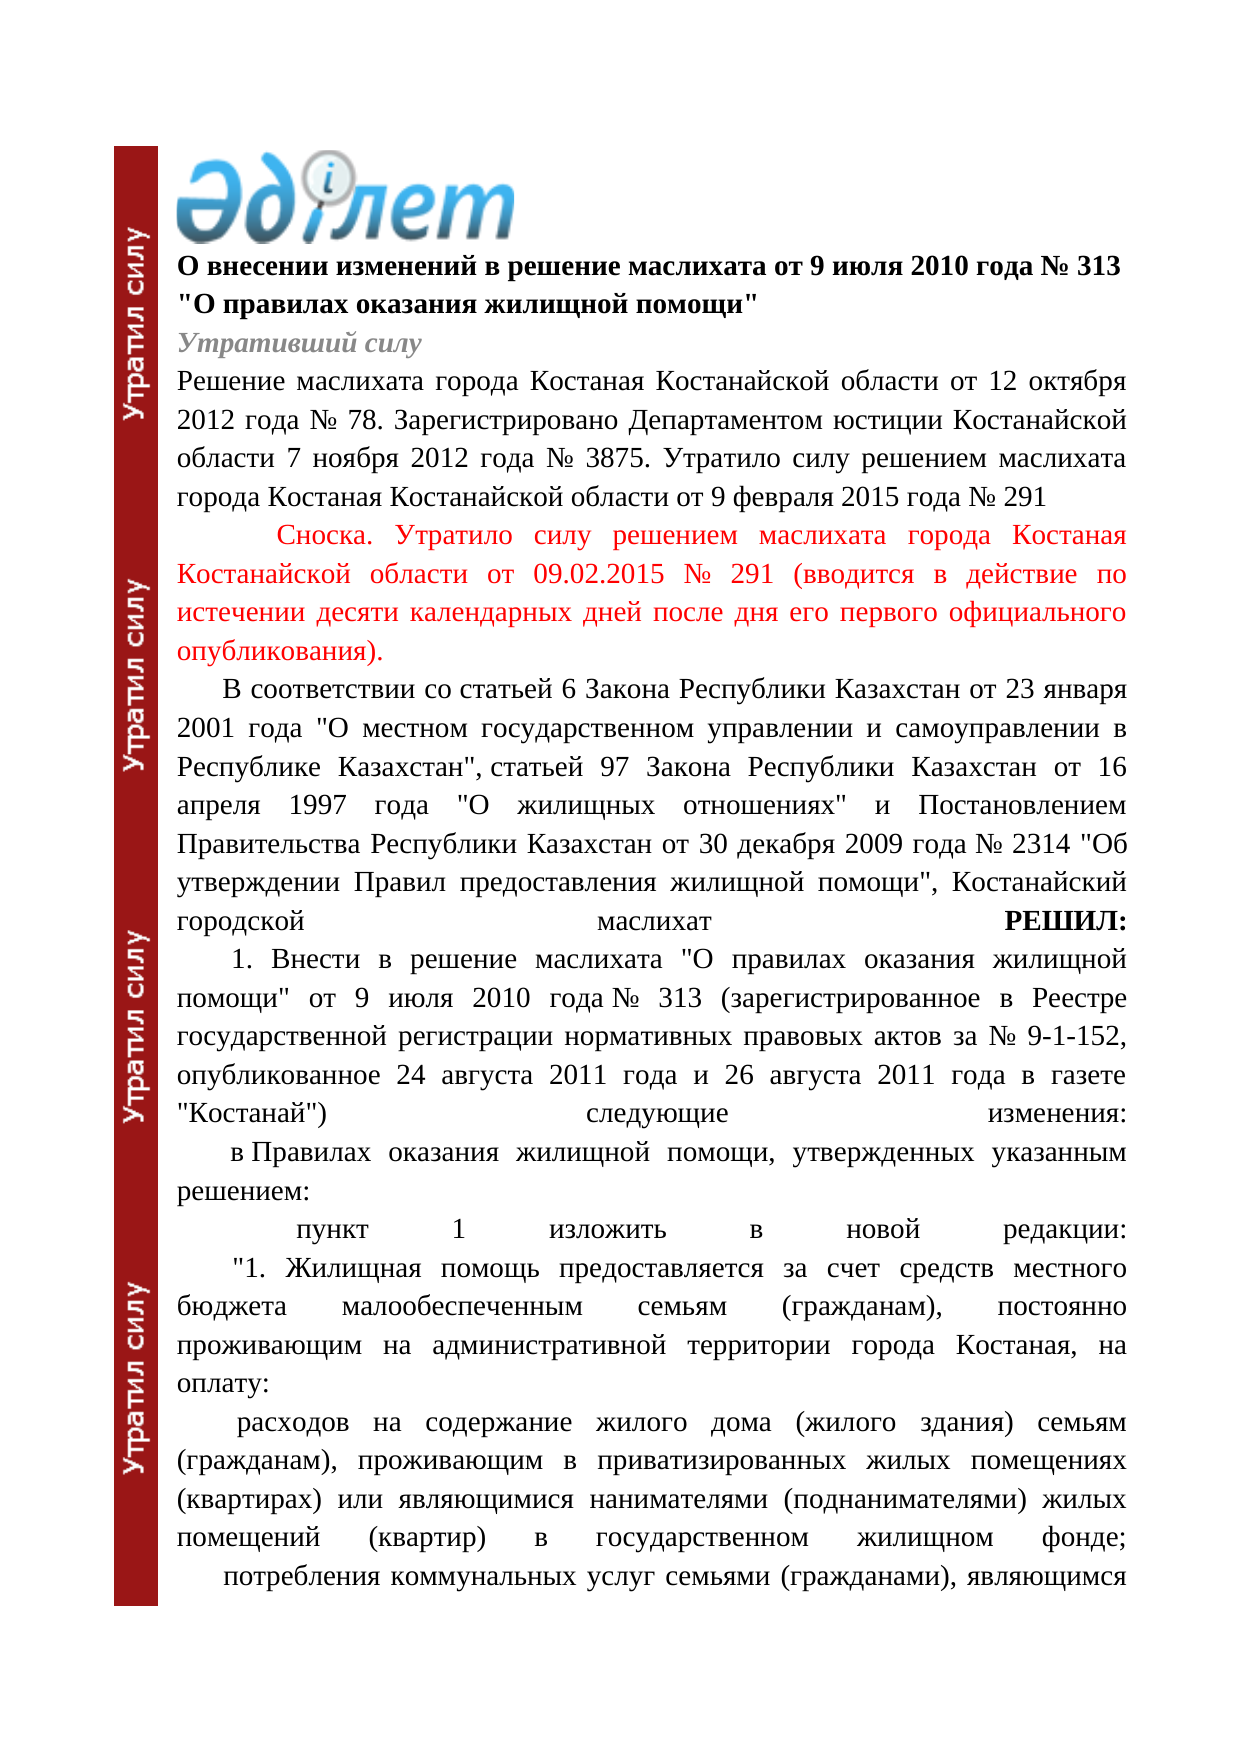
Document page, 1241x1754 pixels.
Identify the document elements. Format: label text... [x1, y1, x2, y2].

text Решение маслихата города Костаная Костанайской области от 12 октября 2012 года № 78. Зарегистрировано Департаментом юстиции Костанайской области 7 ноября 2012 года № 3875. Утратило силу решением маслихата города Костаная Костанайской области от 9 февраля 2015 года № 291 [112, 363, 1128, 512]
picture [114, 1592, 158, 1606]
picture [114, 358, 158, 363]
picture [114, 667, 158, 672]
picture [176, 150, 515, 244]
picture [114, 320, 158, 325]
picture [114, 146, 158, 248]
text Утративший силу [112, 325, 1128, 358]
picture [114, 512, 158, 517]
text О внесении изменений в решение маслихата от 9 июля 2010 года № 313 "О правилах оказания жилищной помощи" [112, 248, 1128, 320]
text Сноска. Утратило силу решением маслихата города Костаная Костанайской области от 09.02.2015 № 291 (вводится в действие по истечении десяти календарных дней после дня его первого официального опубликования). [112, 517, 1128, 667]
